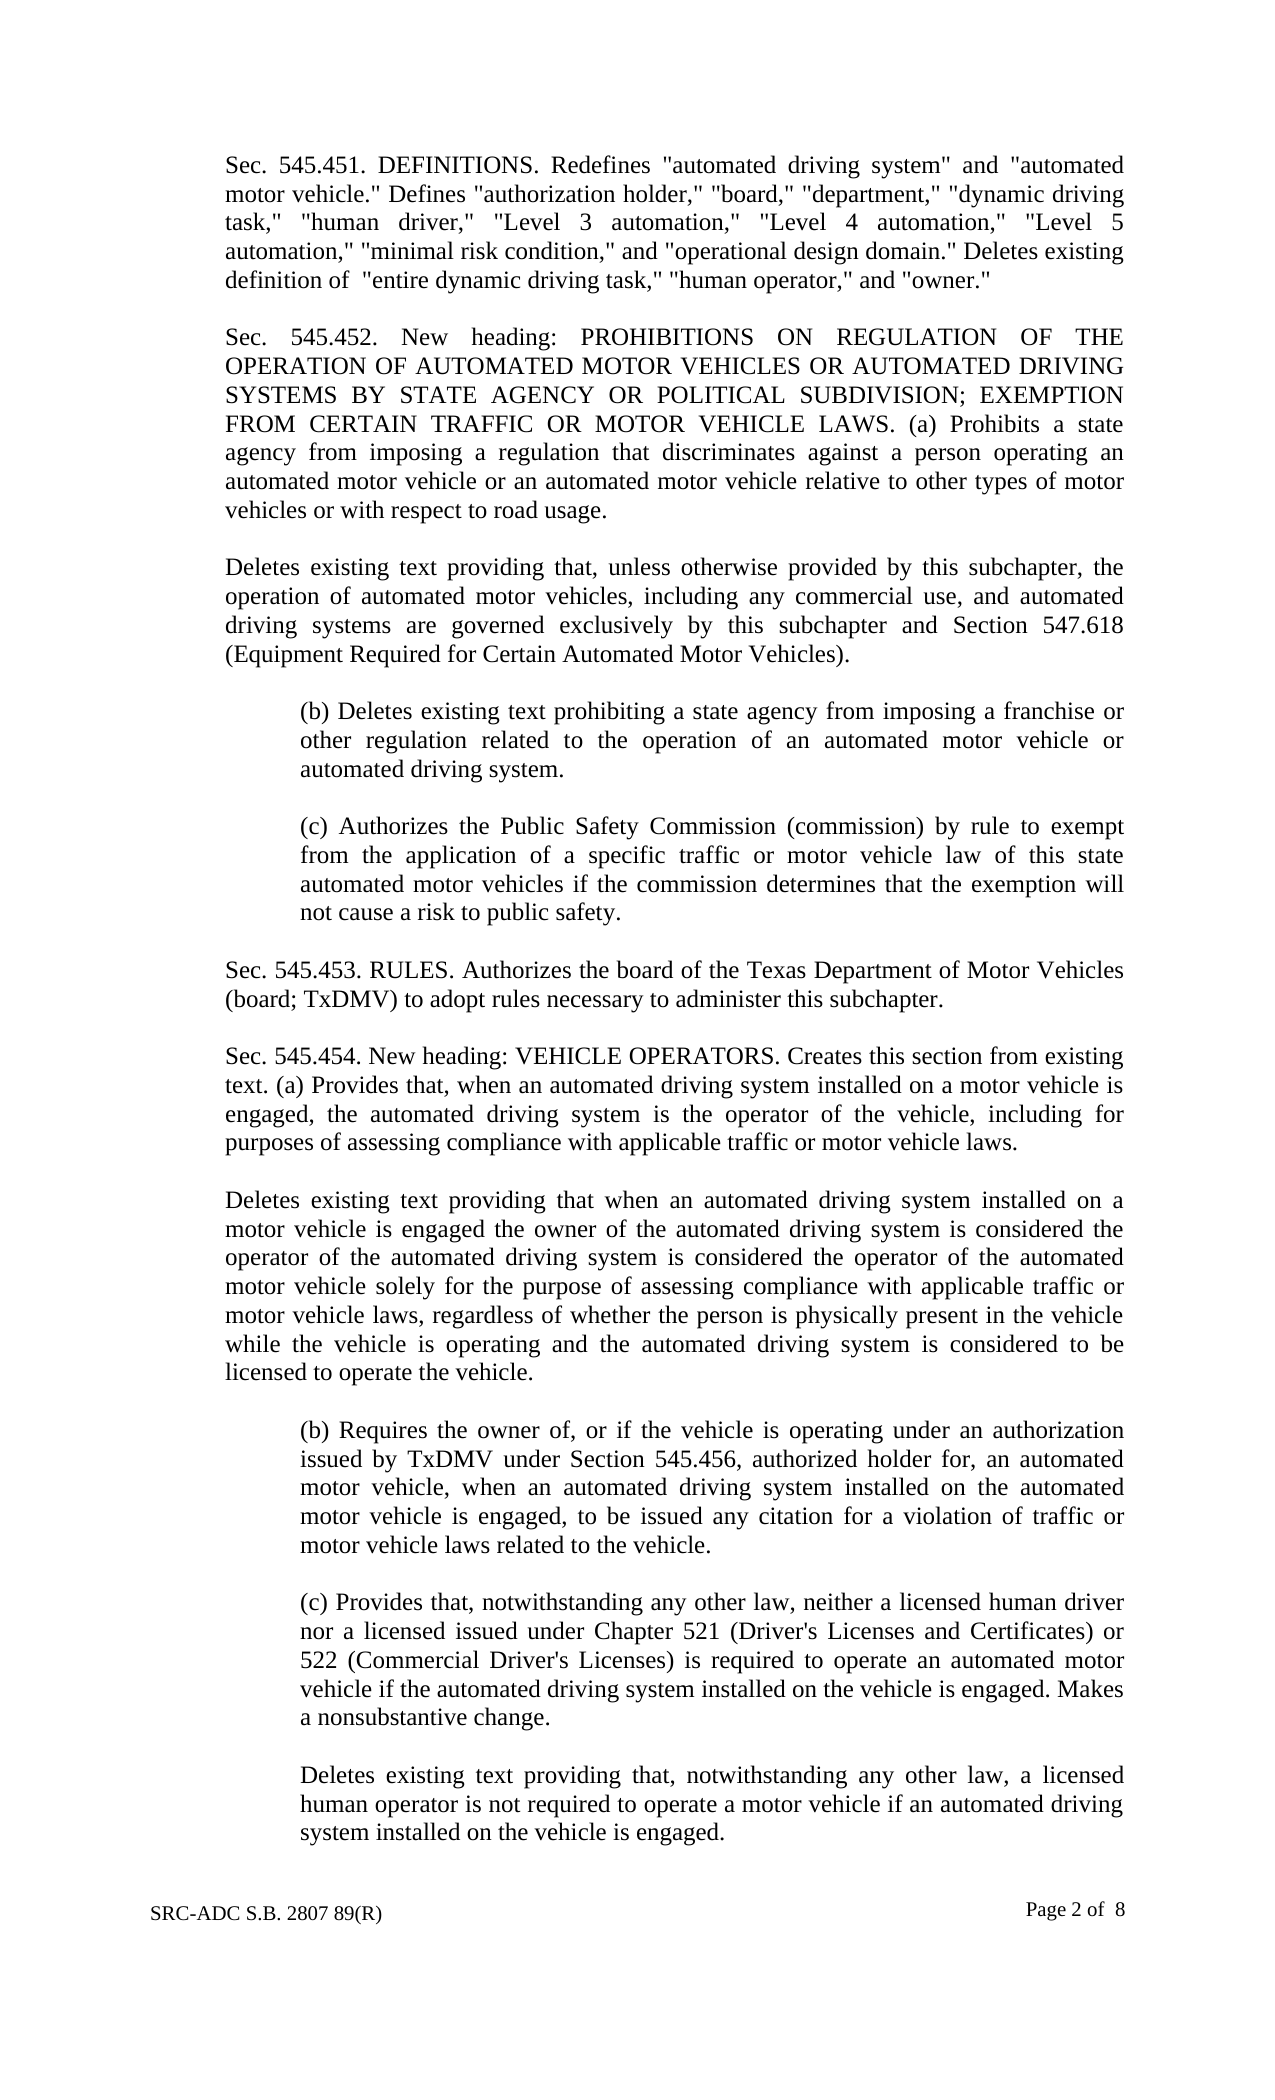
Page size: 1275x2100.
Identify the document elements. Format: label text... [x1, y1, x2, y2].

text Sec. 545.454. New heading: VEHICLE OPERATORS. Creates this section from existing text. (a) Provides that, when an automated driving system installed on a motor vehicle is engaged, the automated driving system is the operator of the vehicle, including for purposes of assessing compliance with applicable traffic or motor vehicle laws. [225, 1041, 1125, 1156]
text (c) Authorizes the Public Safety Commission (commission) by rule to exempt from the application of a specific traffic or motor vehicle law of this state automated motor vehicles if the commission determines that the exemption will not cause a risk to public safety. [300, 811, 1125, 926]
text Sec. 545.451. DEFINITIONS. Redefines "automated driving system" and "automated motor vehicle." Defines "authorization holder," "board," "department," "dynamic driving task," "human driver," "Level 3 automation," "Level 4 automation," "Level 5 automation," "minimal risk condition," and "operational design domain." Deletes existing definition of "entire dynamic driving task," "human operator," and "owner." [225, 150, 1125, 294]
text Sec. 545.452. New heading: PROHIBITIONS ON REGULATION OF THE OPERATION OF AUTOMATED MOTOR VEHICLES OR AUTOMATED DRIVING SYSTEMS BY STATE AGENCY OR POLITICAL SUBDIVISION; EXEMPTION FROM CERTAIN TRAFFIC OR MOTOR VEHICLE LAWS. (a) Prohibits a state agency from imposing a regulation that discriminates against a person operating an automated motor vehicle or an automated motor vehicle relative to other types of motor vehicles or with respect to road usage. [225, 322, 1125, 524]
text (b) Deletes existing text prohibiting a state agency from imposing a franchise or other regulation related to the operation of an automated motor vehicle or automated driving system. [300, 696, 1125, 782]
text (b) Requires the owner of, or if the vehicle is operating under an authorization issued by TxDMV under Section 545.456, authorized holder for, an automated motor vehicle, when an automated driving system installed on the automated motor vehicle is engaged, to be issued any citation for a violation of traffic or motor vehicle laws related to the vehicle. [300, 1415, 1125, 1559]
text Deletes existing text providing that when an automated driving system installed on a motor vehicle is engaged the owner of the automated driving system is considered the operator of the automated driving system is considered the operator of the automated motor vehicle solely for the purpose of assessing compliance with applicable traffic or motor vehicle laws, regardless of whether the person is physically present in the vehicle while the vehicle is operating and the automated driving system is considered to be licensed to operate the vehicle. [225, 1185, 1125, 1386]
text Deletes existing text providing that, unless otherwise provided by this subchapter, the operation of automated motor vehicles, including any commercial use, and automated driving systems are governed exclusively by this subchapter and Section 547.618 (Equipment Required for Certain Automated Motor Vehicles). [225, 552, 1125, 667]
text Deletes existing text providing that, notwithstanding any other law, a licensed human operator is not required to operate a motor vehicle if an automated driving system installed on the vehicle is engaged. [300, 1760, 1125, 1846]
text (c) Provides that, notwithstanding any other law, neither a licensed human driver nor a licensed issued under Chapter 521 (Driver's Licenses and Certificates) or 522 (Commercial Driver's Licenses) is required to operate an automated motor vehicle if the automated driving system installed on the vehicle is engaged. Makes a nonsubstantive change. [300, 1587, 1125, 1731]
text Sec. 545.453. RULES. Authorizes the board of the Texas Department of Motor Vehicles (board; TxDMV) to adopt rules necessary to administer this subchapter. [225, 955, 1125, 1012]
